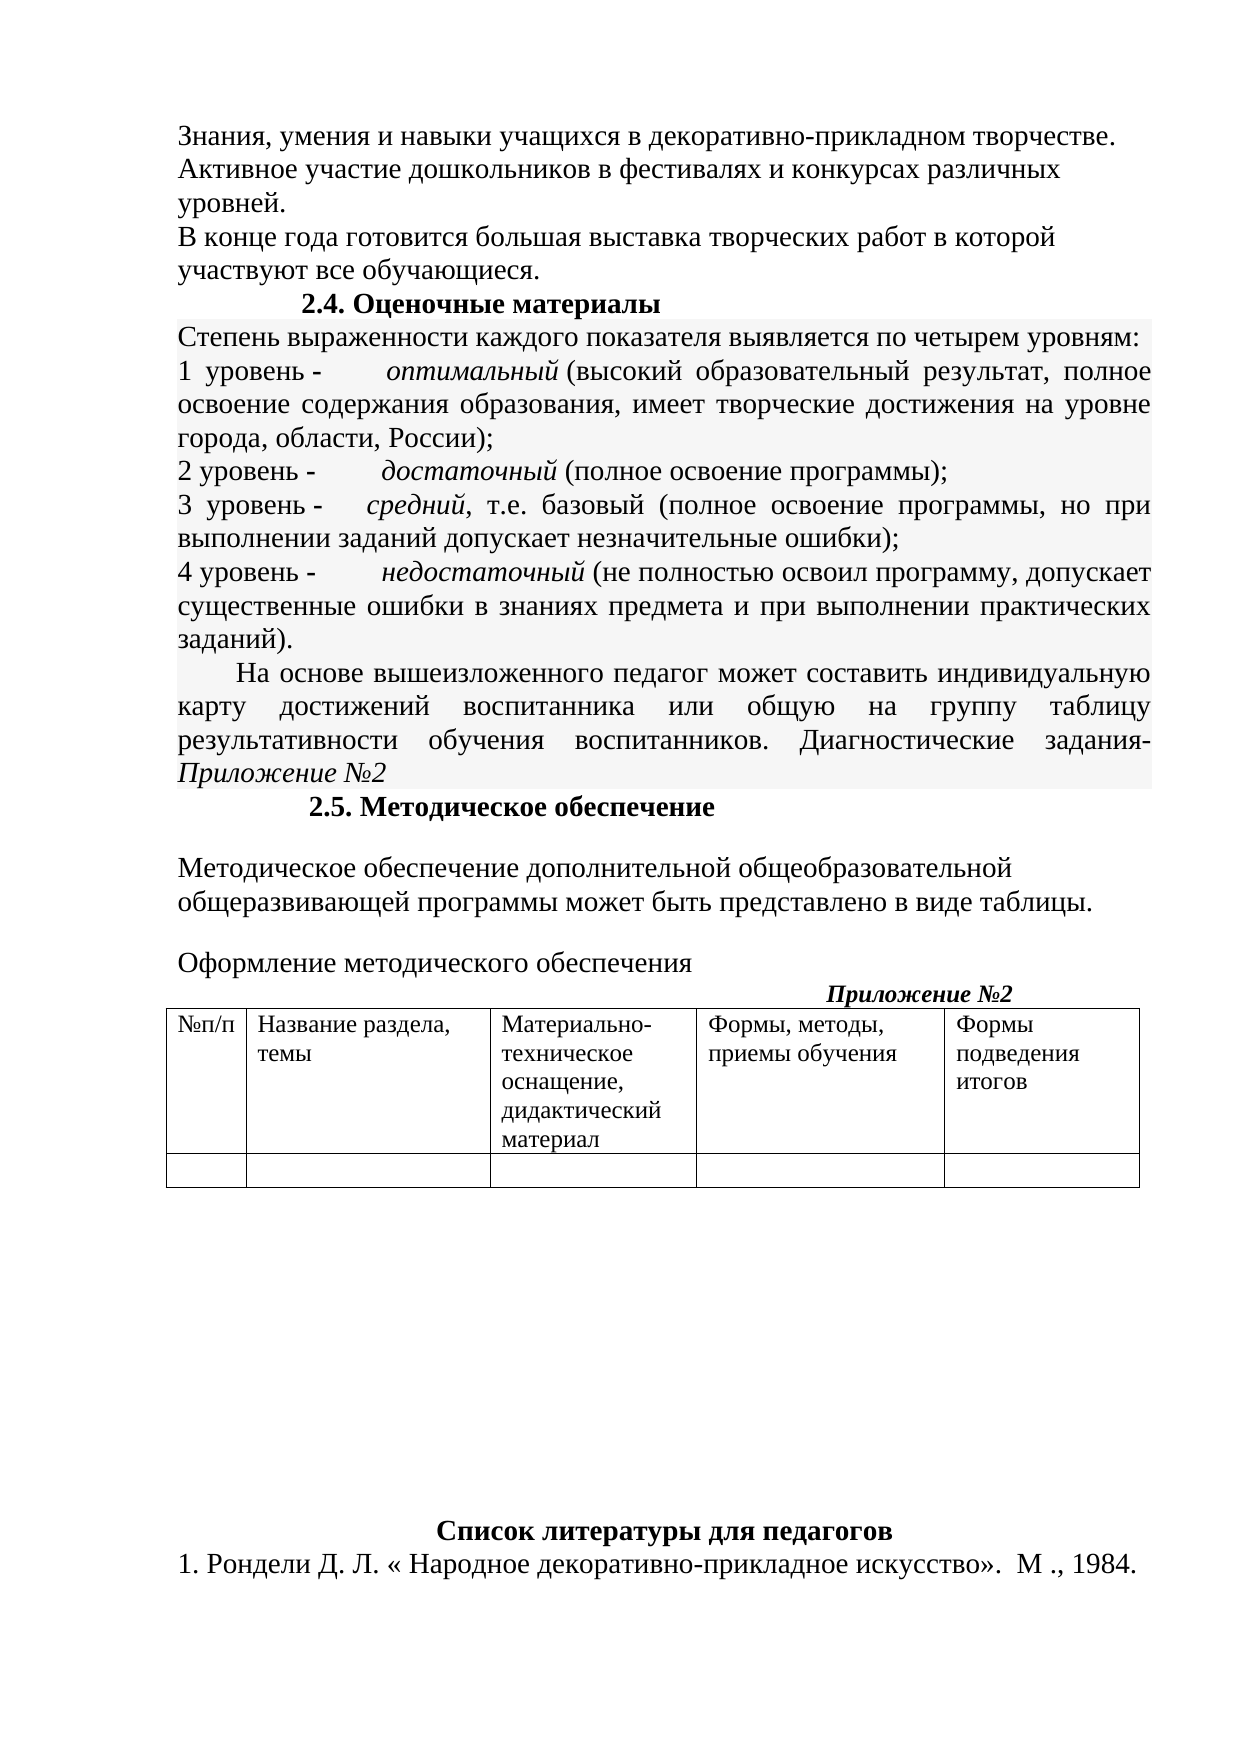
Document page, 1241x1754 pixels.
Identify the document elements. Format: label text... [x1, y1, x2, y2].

text 1 уровень - оптимальный (высокий образовательный результат, полное освоение содержания образования, имеет творческие достижения на уровне города, области, России); [177, 353, 1152, 453]
table_cell [167, 1154, 246, 1187]
table_header Формы подведения итогов [945, 1009, 1139, 1153]
table_header Материально-техническое оснащение, дидактический материал [491, 1009, 696, 1153]
text 4 уровень - недостаточный (не полностью освоил программу, допускает существенные ошибки в знаниях предмета и при выполнении практических заданий). [177, 554, 1152, 655]
text Степень выраженности каждого показателя выявляется по четырем уровням: [177, 319, 1152, 353]
text Список литературы для педагогов [177, 1513, 1152, 1546]
text 2.4. Оценочные материалы [177, 286, 1152, 319]
text Приложение №2 [177, 979, 1152, 1008]
text Методическое обеспечение дополнительной общеобразовательной общеразвивающей программы может быть представлено в виде таблицы. [177, 851, 1152, 918]
table_cell [697, 1154, 944, 1187]
table_cell [491, 1154, 696, 1187]
text Знания, умения и навыки учащихся в декоративно-прикладном творчестве. Активное участие дошкольников в фестивалях и конкурсах различных уровней. [286, 118, 1152, 219]
text 2 уровень - достаточный (полное освоение программы); [177, 453, 1152, 487]
text В конце года готовится большая выставка творческих работ в которой участвуют все обучающиеся. [177, 219, 1152, 286]
table_header Название раздела, темы [247, 1009, 490, 1153]
table_cell [247, 1154, 490, 1187]
text 2.5. Методическое обеспечение [177, 789, 1152, 822]
text Оформление методического обеспечения [177, 946, 1152, 979]
table_header Формы, методы, приемы обучения [697, 1009, 944, 1153]
text На основе вышеизложенного педагог может составить индивидуальную карту достижений воспитанника или общую на группу таблицу результативности обучения воспитанников. Диагностические задания- Приложение №2 [177, 655, 1152, 789]
table_header №п/п [167, 1009, 246, 1153]
text 1. Рондели Д. Л. « Народное декоративно-прикладное искусство». М ., 1984. [177, 1546, 1152, 1580]
table_cell [945, 1154, 1139, 1187]
text 3 уровень - средний, т.е. базовый (полное освоение программы, но при выполнении заданий допускает незначительные ошибки); [177, 487, 1152, 554]
